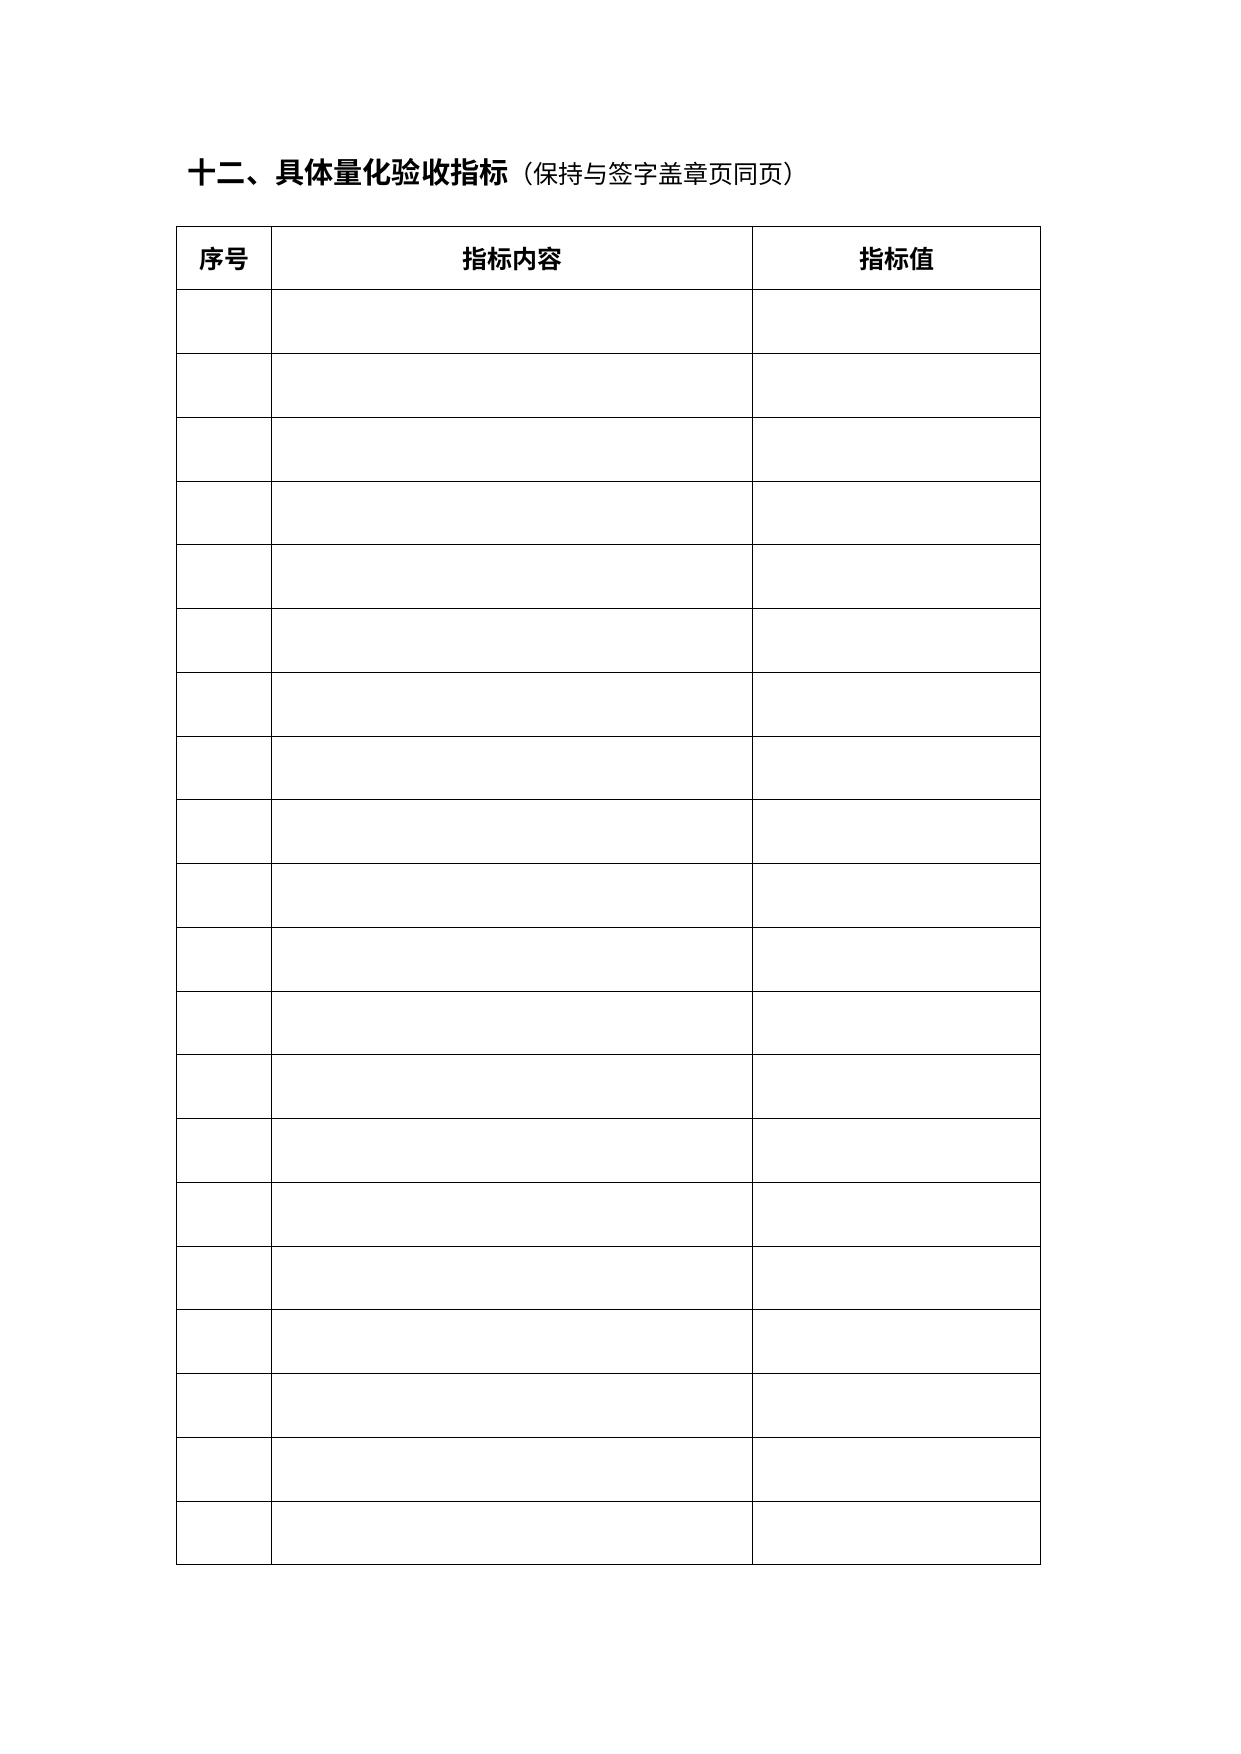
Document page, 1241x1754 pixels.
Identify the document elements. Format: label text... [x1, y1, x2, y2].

table_cell [177, 1310, 271, 1373]
table_cell [272, 609, 752, 672]
table_cell [177, 1055, 271, 1118]
table_cell [753, 1438, 1040, 1501]
table_cell [272, 737, 752, 799]
table_cell [753, 1310, 1040, 1373]
table_cell [177, 737, 271, 799]
table_cell [177, 482, 271, 544]
table_cell [272, 1055, 752, 1118]
table_cell [177, 290, 271, 353]
table_cell [753, 1183, 1040, 1246]
table_cell [753, 864, 1040, 927]
table_cell [177, 1438, 271, 1501]
table_cell [177, 418, 271, 481]
table_cell [272, 1502, 752, 1564]
table_cell [753, 1502, 1040, 1564]
table_cell [753, 1119, 1040, 1182]
table_cell [753, 800, 1040, 863]
table_cell [272, 1119, 752, 1182]
table_cell [272, 482, 752, 544]
table_cell [272, 673, 752, 736]
table_cell [753, 992, 1040, 1054]
table_cell [753, 545, 1040, 608]
table_header 指标内容 [272, 227, 752, 289]
table_cell [177, 673, 271, 736]
table_cell [177, 1247, 271, 1309]
table_cell [272, 1438, 752, 1501]
text 十二、具体量化验收指标（保持与签字盖章页同页） [187, 150, 1053, 192]
table_cell [753, 290, 1040, 353]
table_cell [753, 1055, 1040, 1118]
table_cell [753, 1247, 1040, 1309]
table_cell [177, 354, 271, 417]
table_cell [753, 482, 1040, 544]
table_cell [753, 673, 1040, 736]
table_cell [177, 1502, 271, 1564]
table_cell [177, 800, 271, 863]
table_cell [272, 545, 752, 608]
table_cell [272, 1183, 752, 1246]
table_cell [272, 290, 752, 353]
table_cell [177, 1119, 271, 1182]
table_cell [272, 864, 752, 927]
table_cell [753, 609, 1040, 672]
table_cell [272, 354, 752, 417]
table_cell [272, 1247, 752, 1309]
table_cell [177, 864, 271, 927]
table_cell [177, 992, 271, 1054]
table_cell [753, 418, 1040, 481]
table_cell [272, 1310, 752, 1373]
table_cell [272, 418, 752, 481]
table_cell [272, 992, 752, 1054]
table_cell [272, 928, 752, 991]
table_header 序号 [177, 227, 271, 289]
table_cell [753, 928, 1040, 991]
table_cell [177, 1374, 271, 1437]
table_cell [753, 737, 1040, 799]
table_cell [272, 800, 752, 863]
table_cell [177, 1183, 271, 1246]
table_cell [177, 545, 271, 608]
table_cell [753, 354, 1040, 417]
table_cell [177, 928, 271, 991]
table_header 指标值 [753, 227, 1040, 289]
table_cell [753, 1374, 1040, 1437]
table_cell [177, 609, 271, 672]
table_cell [272, 1374, 752, 1437]
